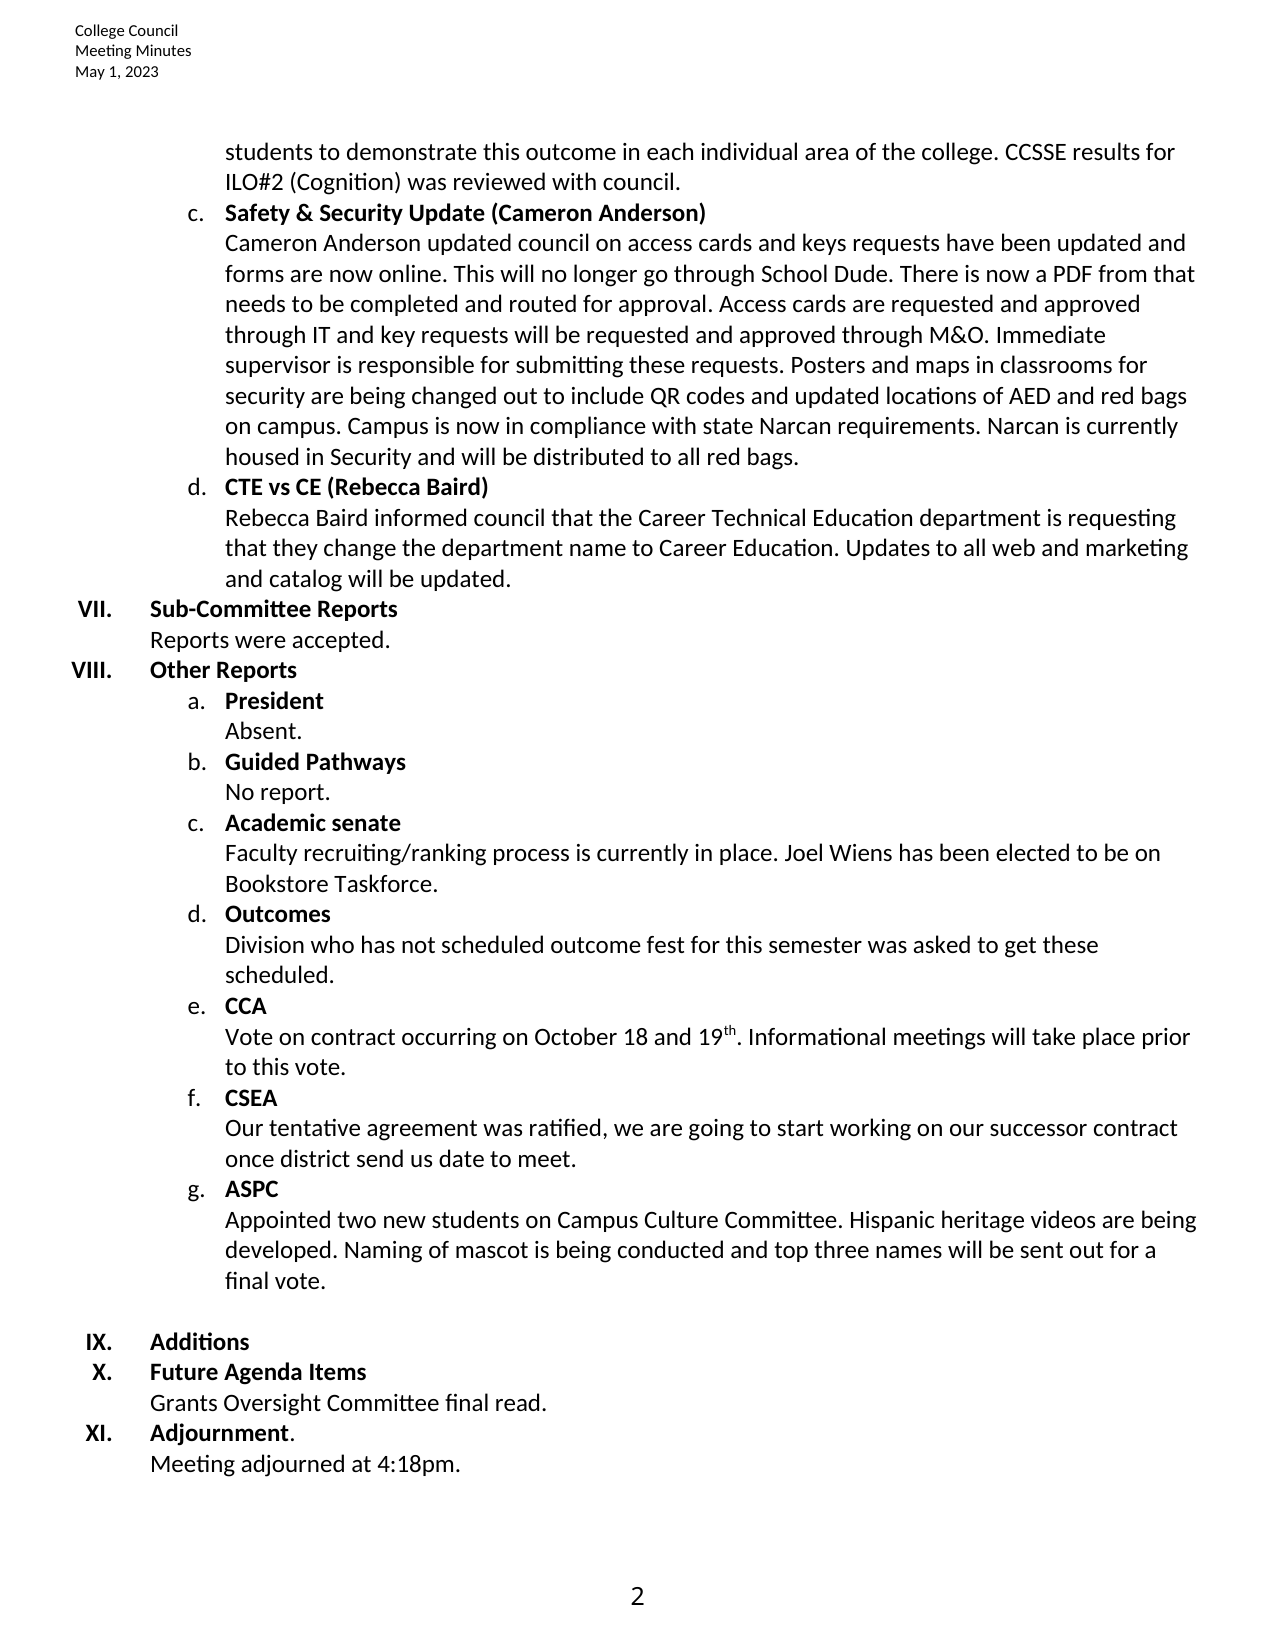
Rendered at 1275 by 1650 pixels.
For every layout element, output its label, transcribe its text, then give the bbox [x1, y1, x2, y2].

list Vote on contract occurring on October 18 and 19th. Informational meetings will take place prior to this vote. [225, 1021, 1200, 1082]
list Our tentative agreement was ratified, we are going to start working on our successor contract once district send us date to meet. [225, 1112, 1200, 1173]
list Additions [112, 1326, 1200, 1356]
list Reports were accepted. [150, 624, 1200, 654]
list Adjournment. [112, 1417, 1200, 1448]
list Guided Pathways [187, 746, 1200, 777]
list Grants Oversight Committee final read. [150, 1387, 1200, 1417]
list Absent. [225, 716, 1200, 746]
list Future Agenda Items [112, 1356, 1200, 1387]
list CCA [187, 990, 1200, 1021]
list Other Reports [112, 654, 1200, 685]
list Rebecca Baird informed council that the Career Technical Education department is requesting that they change the department name to Career Education. Updates to all web and marketing and catalog will be updated. [225, 502, 1200, 593]
list Outcomes [187, 899, 1200, 929]
list President [187, 685, 1200, 716]
list ASPC [187, 1173, 1200, 1204]
list Sub-Committee Reports [112, 593, 1200, 624]
text Meeting adjourned at 4:18pm. [150, 1448, 1200, 1478]
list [225, 136, 1200, 197]
list CSEA [187, 1082, 1200, 1112]
list Academic senate [187, 807, 1200, 838]
list Appointed two new students on Campus Culture Committee. Hispanic heritage videos are being developed. Naming of mascot is being conducted and top three names will be sent out for a final vote. [225, 1204, 1200, 1295]
list Safety & Security Update (Cameron Anderson) [187, 197, 1200, 227]
list Division who has not scheduled outcome fest for this semester was asked to get these scheduled. [225, 929, 1200, 990]
list CTE vs CE (Rebecca Baird) [187, 471, 1200, 502]
list Faculty recruiting/ranking process is currently in place. Joel Wiens has been elected to be on Bookstore Taskforce. [225, 838, 1200, 899]
list No report. [225, 777, 1200, 807]
list Cameron Anderson updated council on access cards and keys requests have been updated and forms are now online. This will no longer go through School Dude. There is now a PDF from that needs to be completed and routed for approval. Access cards are requested and approved through IT and key requests will be requested and approved through M&O. Immediate supervisor is responsible for submitting these requests. Posters and maps in classrooms for security are being changed out to include QR codes and updated locations of AED and red bags on campus. Campus is now in compliance with state Narcan requirements. Narcan is currently housed in Security and will be distributed to all red bags. [225, 227, 1200, 471]
